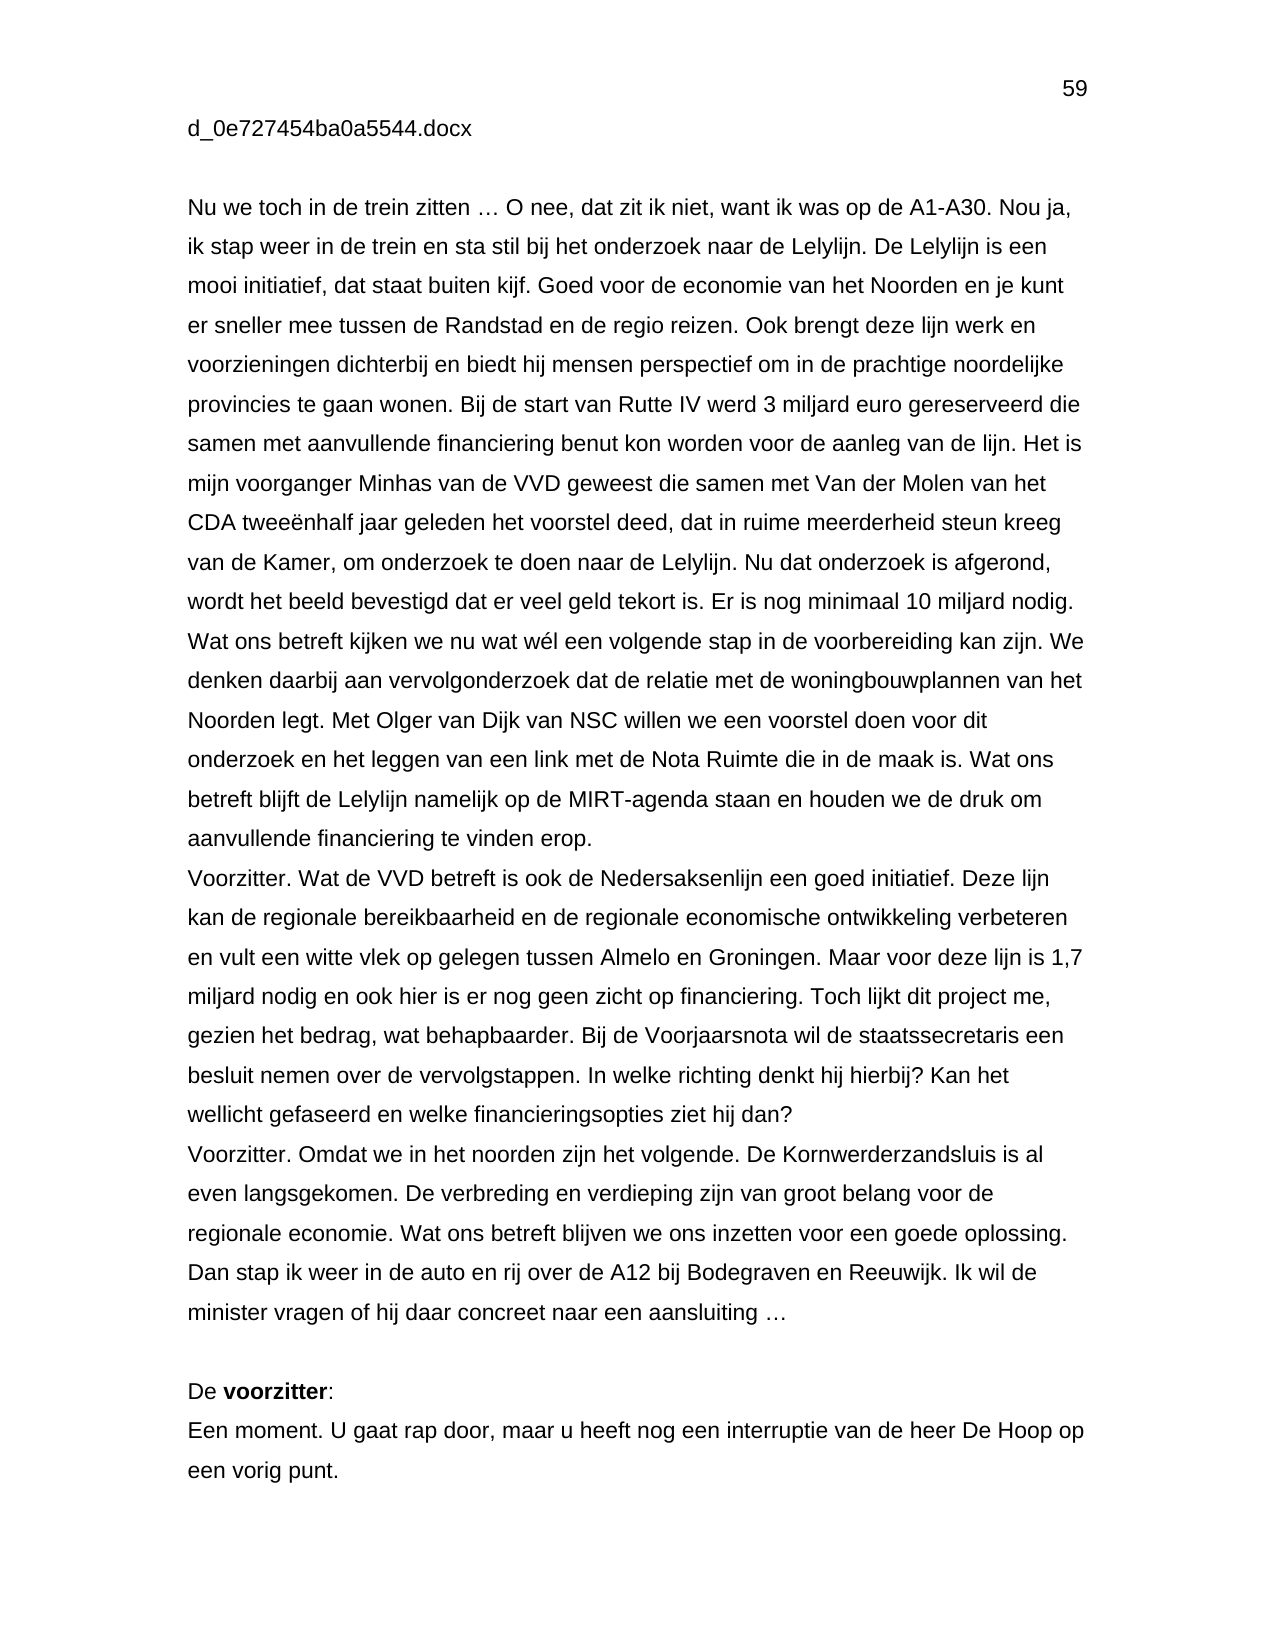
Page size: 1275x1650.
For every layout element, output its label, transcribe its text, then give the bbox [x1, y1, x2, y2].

text Dan stap ik weer in de auto en rij over de A12 bij Bodegraven en Reeuwijk. Ik wil de minister vragen of hij daar concreet naar een aansluiting … [187, 1259, 1087, 1325]
text Nu we toch in de trein zitten … O nee, dat zit ik niet, want ik was op de A1-A30. Nou ja, ik stap weer in de trein en sta stil bij het onderzoek naar de Lelylijn. De Lelylijn is een mooi initiatief, dat staat buiten kijf. Goed voor de economie van het Noorden en je kunt er sneller mee tussen de Randstad en de regio reizen. Ook brengt deze lijn werk en voorzieningen dichterbij en biedt hij mensen perspectief om in de prachtige noordelijke provincies te gaan wonen. Bij de start van Rutte IV werd 3 miljard euro gereserveerd die samen met aanvullende financiering benut kon worden voor de aanleg van de lijn. Het is mijn voorganger Minhas van de VVD geweest die samen met Van der Molen van het CDA tweeënhalf jaar geleden het voorstel deed, dat in ruime meerderheid steun kreeg van de Kamer, om onderzoek te doen naar de Lelylijn. Nu dat onderzoek is afgerond, wordt het beeld bevestigd dat er veel geld tekort is. Er is nog minimaal 10 miljard nodig. Wat ons betreft kijken we nu wat wél een volgende stap in de voorbereiding kan zijn. We denken daarbij aan vervolgonderzoek dat de relatie met de woningbouwplannen van het Noorden legt. Met Olger van Dijk van NSC willen we een voorstel doen voor dit onderzoek en het leggen van een link met de Nota Ruimte die in de maak is. Wat ons betreft blijft de Lelylijn namelijk op de MIRT-agenda staan en houden we de druk om aanvullende financiering te vinden erop. [187, 193, 1087, 851]
text Voorzitter. Omdat we in het noorden zijn het volgende. De Kornwerderzandsluis is al even langsgekomen. De verbreding en verdieping zijn van groot belang voor de regionale economie. Wat ons betreft blijven we ons inzetten voor een goede oplossing. [187, 1141, 1087, 1246]
text De voorzitter: [187, 1378, 1087, 1404]
text Een moment. U gaat rap door, maar u heeft nog een interruptie van de heer De Hoop op een vorig punt. [187, 1417, 1087, 1483]
text Voorzitter. Wat de VVD betreft is ook de Nedersaksenlijn een goed initiatief. Deze lijn kan de regionale bereikbaarheid en de regionale economische ontwikkeling verbeteren en vult een witte vlek op gelegen tussen Almelo en Groningen. Maar voor deze lijn is 1,7 miljard nodig en ook hier is er nog geen zicht op financiering. Toch lijkt dit project me, gezien het bedrag, wat behapbaarder. Bij de Voorjaarsnota wil de staatssecretaris een besluit nemen over de vervolgstappen. In welke richting denkt hij hierbij? Kan het wellicht gefaseerd en welke financieringsopties ziet hij dan? [187, 864, 1087, 1128]
